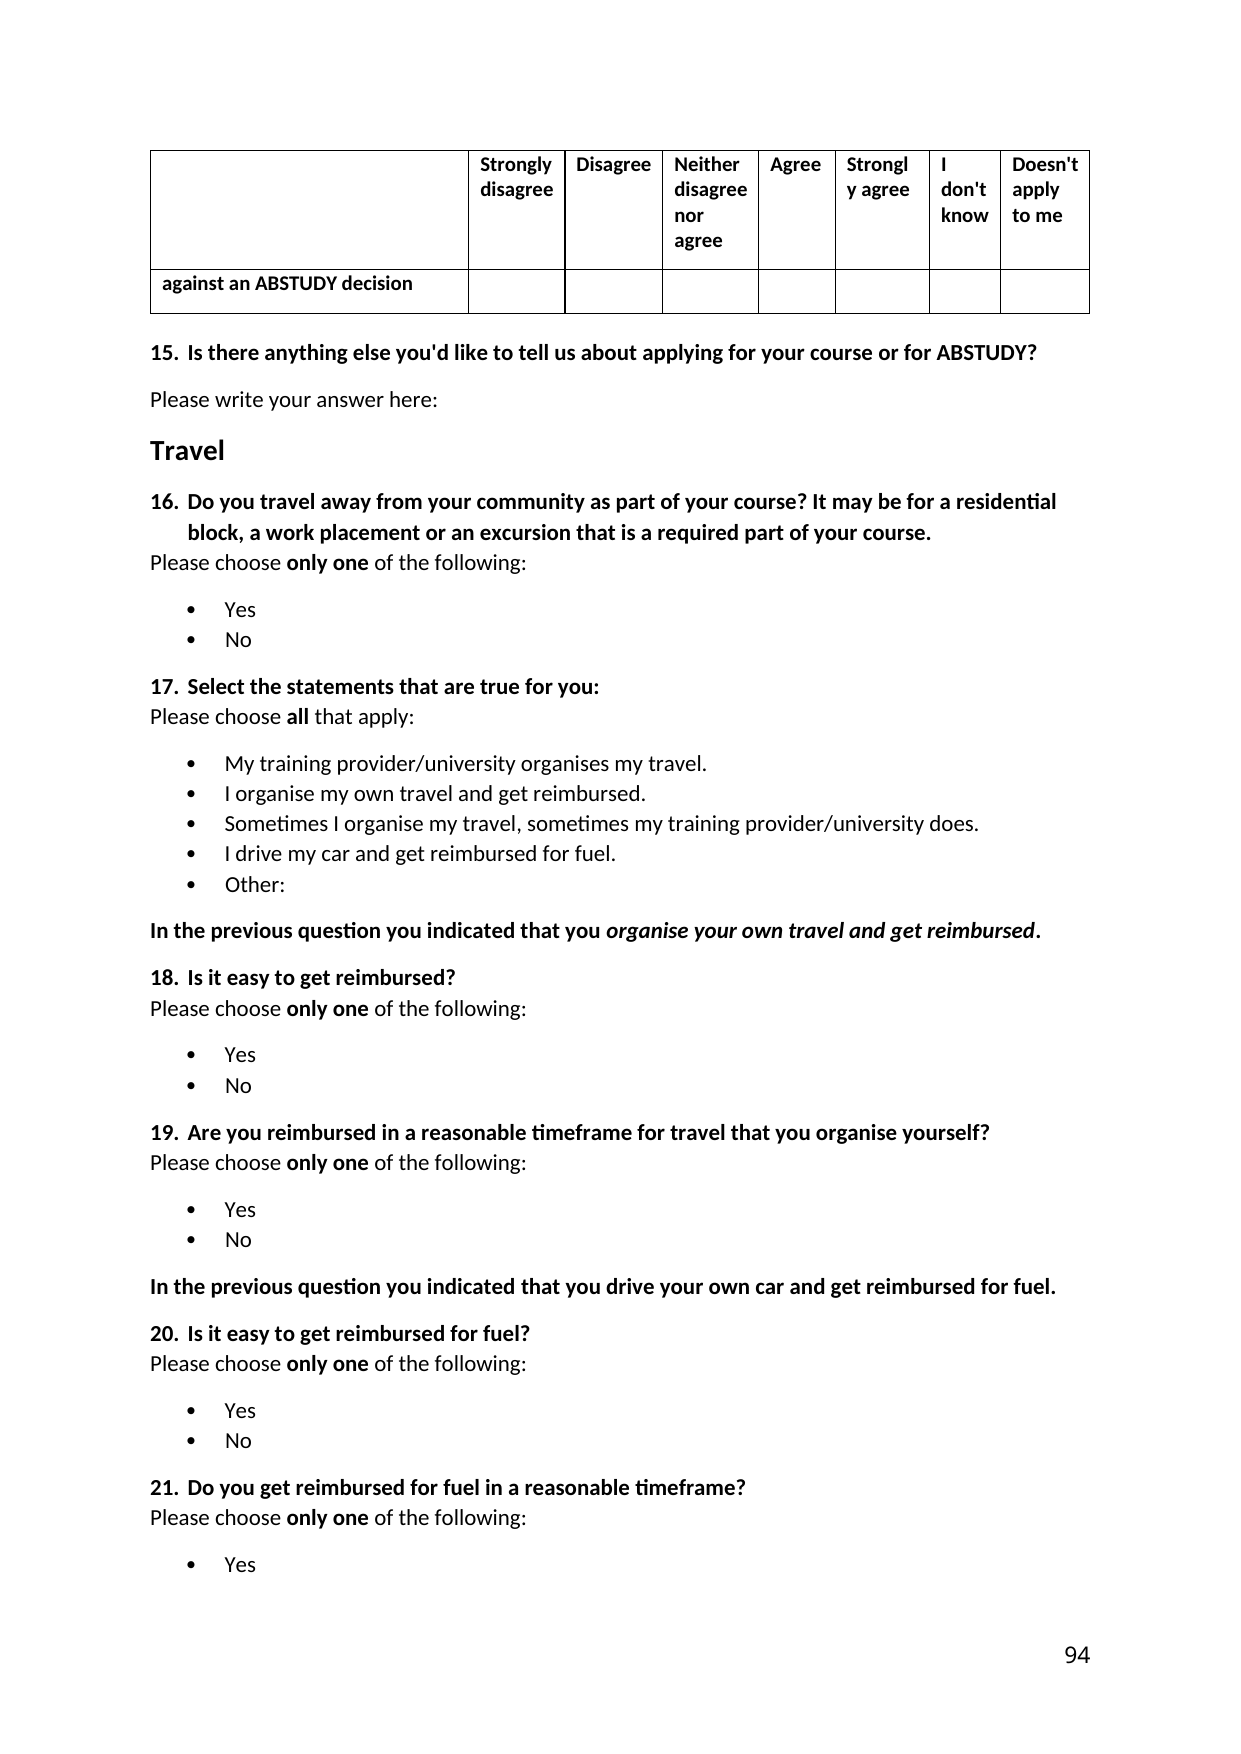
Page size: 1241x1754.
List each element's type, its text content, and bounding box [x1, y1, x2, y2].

text Please write your answer here: [150, 385, 1090, 413]
list Other: [187, 870, 1090, 898]
text In the previous question you indicated that you organise your own travel and get reimbursed. [150, 917, 1090, 944]
table_header [151, 151, 468, 269]
list Yes [187, 1550, 1090, 1578]
text Travel [150, 432, 1090, 468]
list Select the statements that are true for you: [150, 672, 1090, 700]
list Yes [187, 1041, 1090, 1068]
table_header Strongly agree [836, 151, 929, 269]
text Please choose only one of the following: [150, 1148, 1090, 1176]
text Please choose only one of the following: [150, 994, 1090, 1022]
table_header Doesn't apply to me [1001, 151, 1089, 269]
list No [187, 1225, 1090, 1253]
list I organise my own travel and get reimbursed. [187, 779, 1090, 807]
table_cell [1001, 270, 1089, 312]
table_cell [836, 270, 929, 312]
list Do you travel away from your community as part of your course? It may be for a residential block, a work placement or an excursion that is a required part of your course. [150, 487, 1090, 546]
text Please choose only one of the following: [150, 548, 1090, 576]
list I drive my car and get reimbursed for fuel. [187, 839, 1090, 867]
table_cell [759, 270, 835, 312]
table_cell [151, 270, 468, 312]
table_cell [663, 270, 758, 312]
table_header Disagree [566, 151, 662, 269]
list Yes [187, 1195, 1090, 1223]
table_cell [930, 270, 1000, 312]
table_header Neither disagree nor agree [663, 151, 758, 269]
text In the previous question you indicated that you drive your own car and get reimbursed for fuel. [150, 1272, 1090, 1300]
list Are you reimbursed in a reasonable timeframe for travel that you organise yourself? [150, 1118, 1090, 1146]
table_cell [469, 270, 564, 312]
list My training provider/university organises my travel. [187, 749, 1090, 777]
table_cell [566, 270, 662, 312]
table_header I don't know [930, 151, 1000, 269]
text Please choose only one of the following: [150, 1349, 1090, 1377]
list Is it easy to get reimbursed for fuel? [150, 1319, 1090, 1347]
list Sometimes I organise my travel, sometimes my training provider/university does. [187, 809, 1090, 837]
table_header Agree [759, 151, 835, 269]
list Is there anything else you'd like to tell us about applying for your course or for ABSTUDY? [150, 338, 1090, 367]
list Do you get reimbursed for fuel in a reasonable timeframe? [150, 1473, 1090, 1501]
list No [187, 625, 1090, 653]
table_header Strongly disagree [469, 151, 564, 269]
list Is it easy to get reimbursed? [150, 963, 1090, 991]
list Yes [187, 1396, 1090, 1424]
list No [187, 1426, 1090, 1454]
text Please choose only one of the following: [150, 1503, 1090, 1531]
list Yes [187, 595, 1090, 623]
list No [187, 1071, 1090, 1099]
text Please choose all that apply: [150, 702, 1090, 730]
